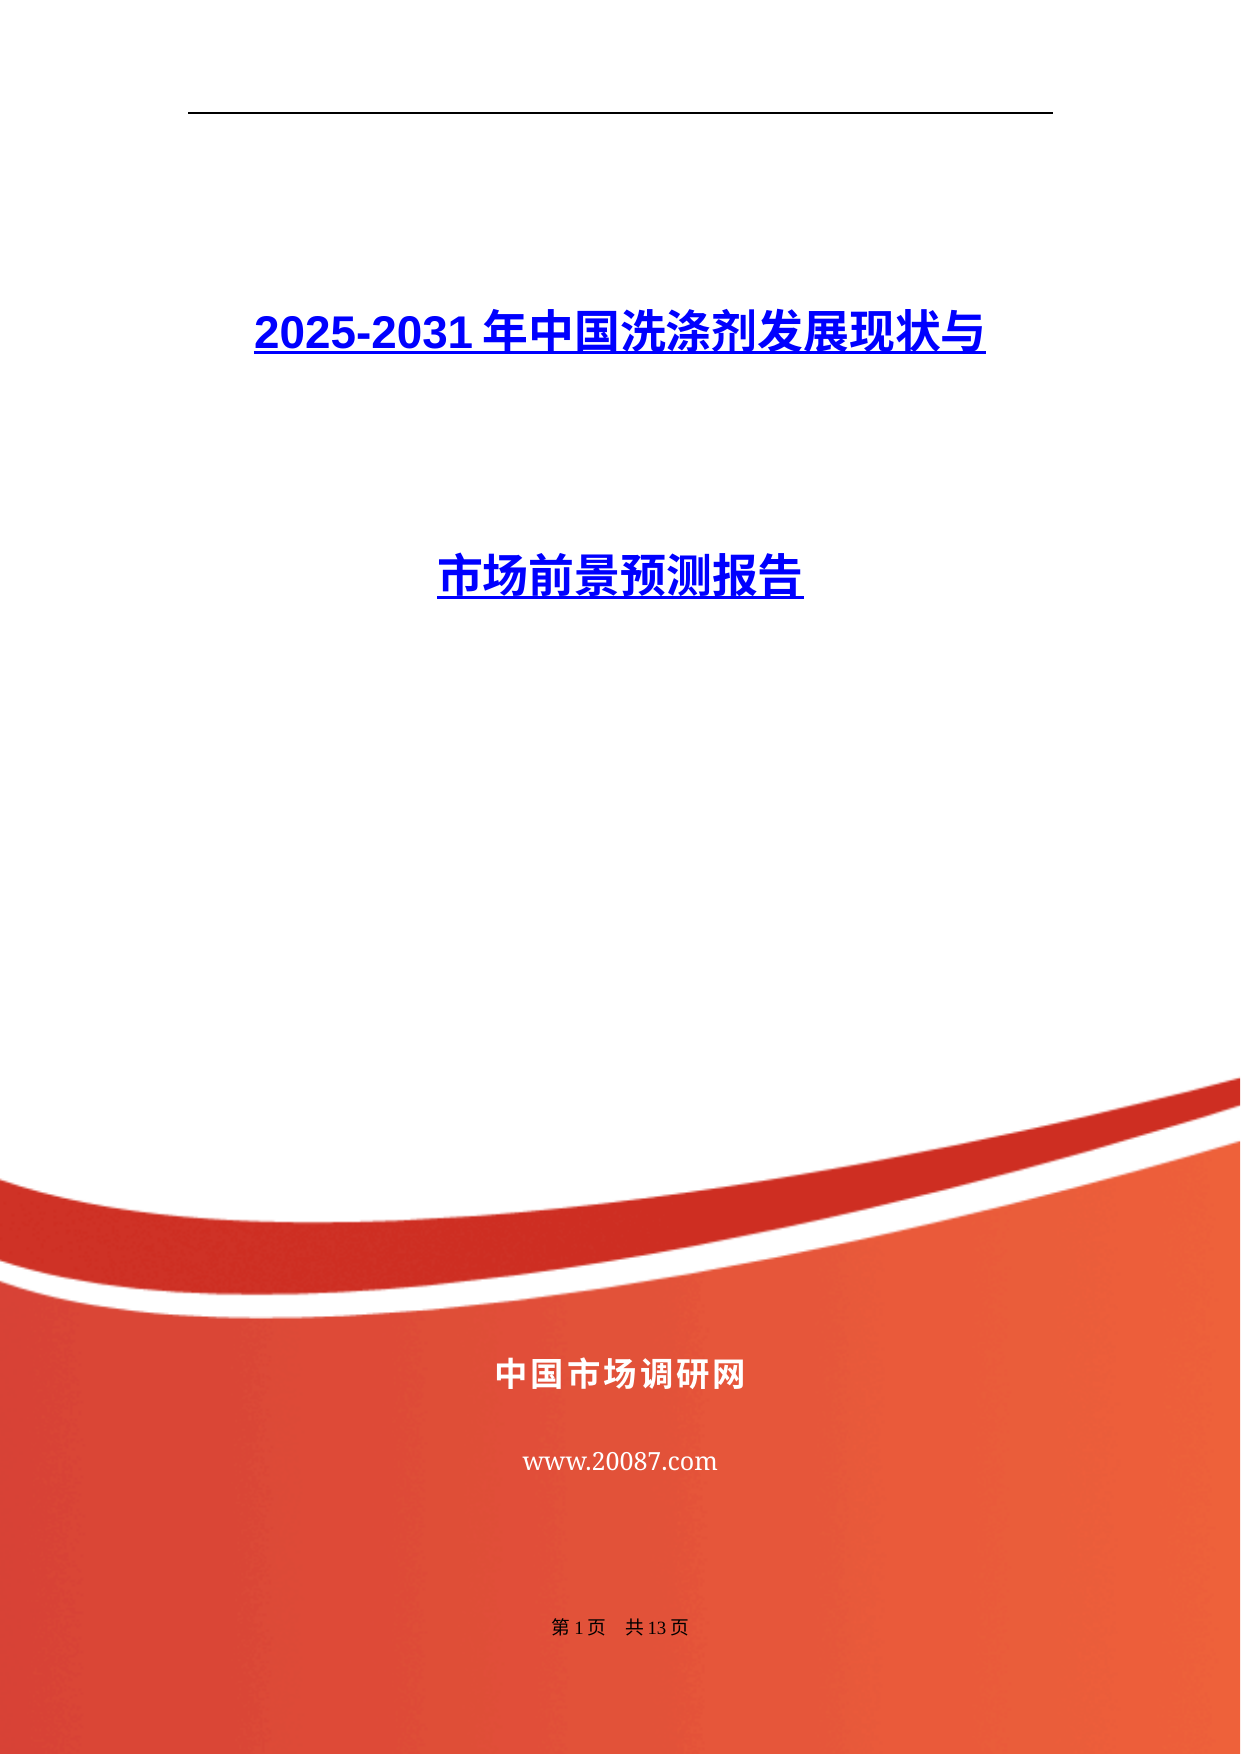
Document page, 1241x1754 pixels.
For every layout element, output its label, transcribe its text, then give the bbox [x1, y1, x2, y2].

table_header 2025-2031年中国洗涤剂发展现状与市场前景预测报告 [188, 207, 1053, 773]
text www.20087.com [187, 1428, 1053, 1493]
subtitle 中国市场调研网 [187, 1339, 1053, 1404]
picture [0, 1006, 1241, 1754]
